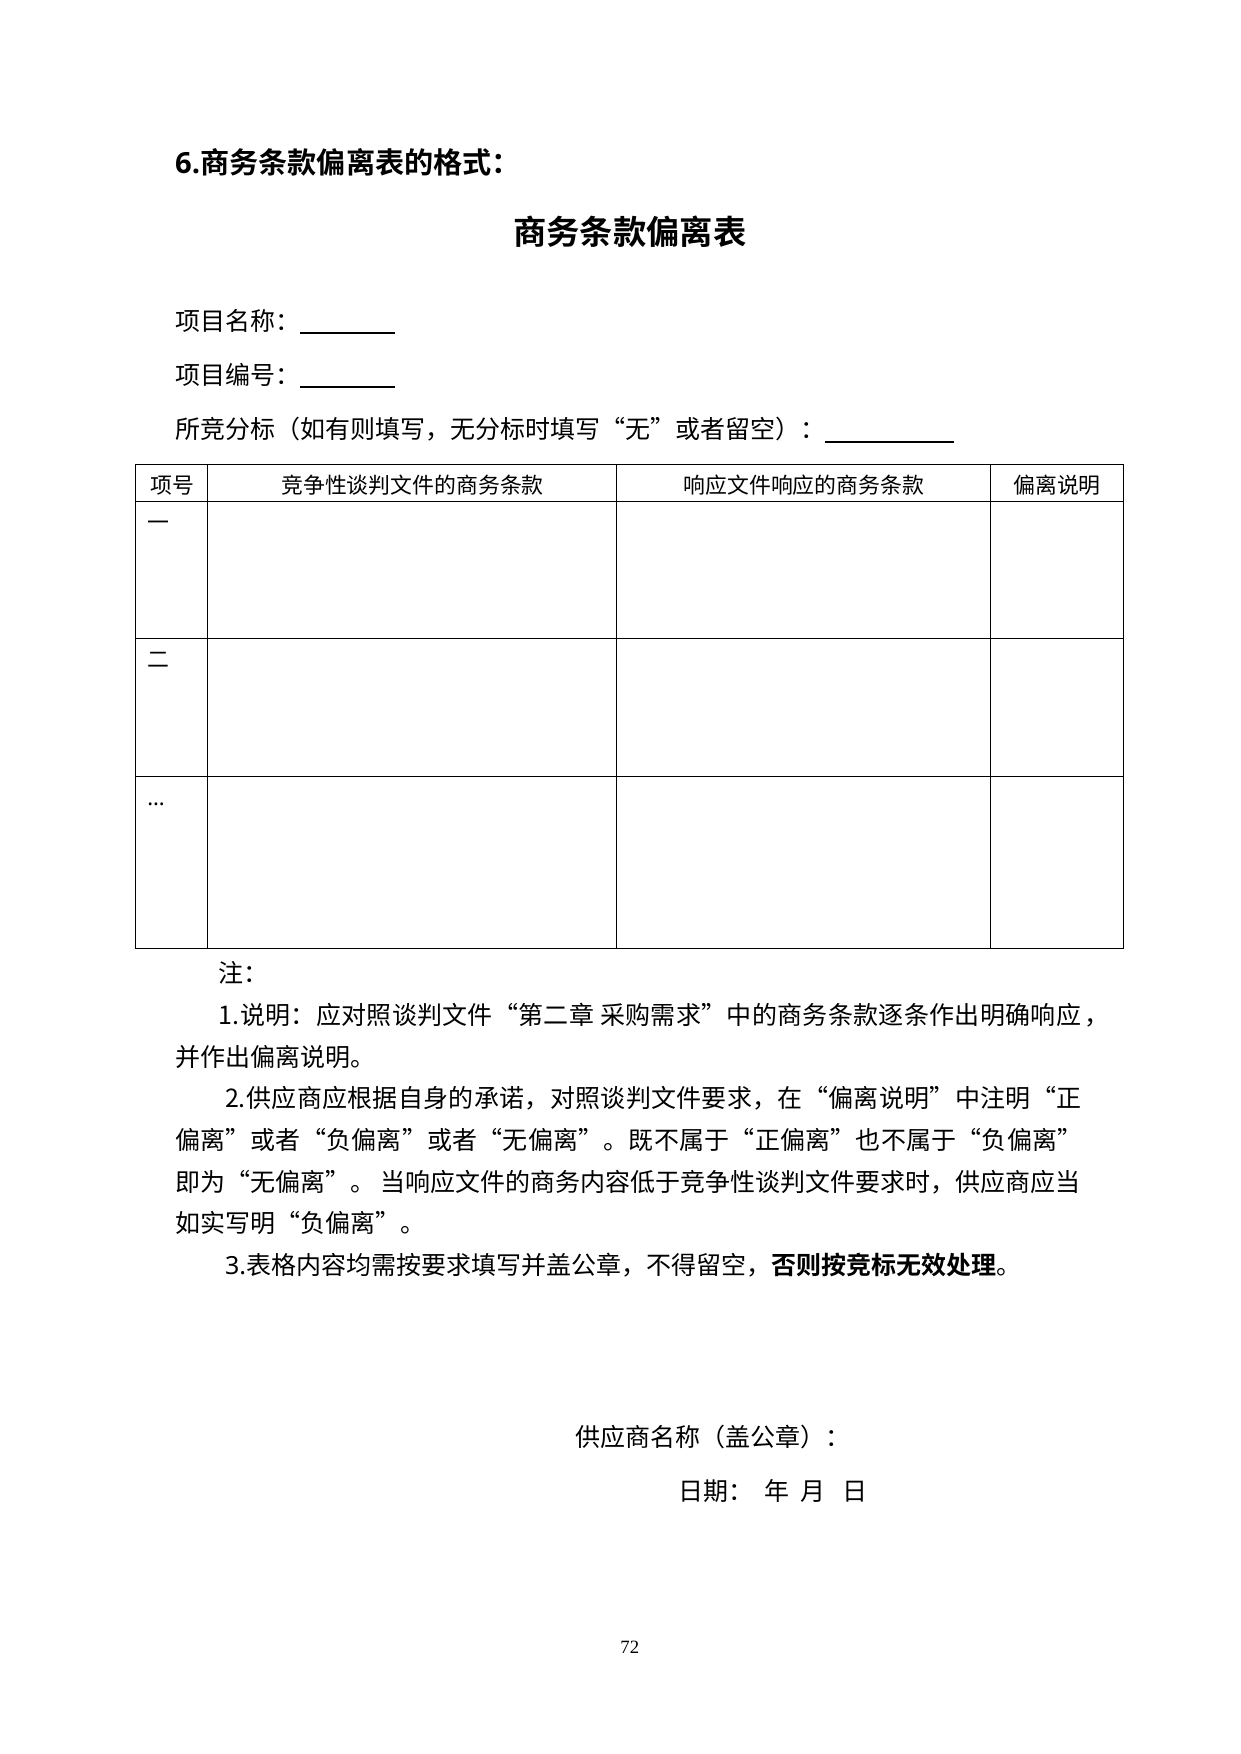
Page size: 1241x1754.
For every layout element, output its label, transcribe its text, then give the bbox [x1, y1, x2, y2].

table_cell [617, 777, 990, 948]
table_cell [208, 639, 616, 776]
text 6.商务条款偏离表的格式： [175, 139, 1084, 182]
text 1.说明：应对照谈判文件“第二章 采购需求”中的商务条款逐条作出明确响应，并作出偏离说明。 [175, 991, 1084, 1074]
table_cell [991, 502, 1123, 638]
table_cell [617, 502, 990, 638]
table_header 偏离说明 [991, 465, 1123, 501]
text 所竞分标（如有则填写，无分标时填写“无”或者留空）： [175, 410, 1084, 446]
text 2.供应商应根据自身的承诺，对照谈判文件要求，在“偏离说明”中注明“正偏离”或者“负偏离”或者“无偏离”。既不属于“正偏离”也不属于“负偏离”即为“无偏离”。 当响应文件的商务内容低于竞争性谈判文件要求时，供应商应当如实写明“负偏离”。 [175, 1074, 1084, 1241]
table_cell ... [136, 777, 207, 948]
table_header 项号 [136, 465, 207, 501]
table_header 竞争性谈判文件的商务条款 [208, 465, 616, 501]
table_cell [208, 777, 616, 948]
table_cell [617, 639, 990, 776]
text 注： [219, 949, 1084, 991]
table_cell 二 [136, 639, 207, 776]
table_header 响应文件响应的商务条款 [617, 465, 990, 501]
table_cell [991, 777, 1123, 948]
table_cell [208, 502, 616, 638]
text 项目名称： [175, 301, 1084, 337]
table_cell [991, 639, 1123, 776]
text 项目编号： [175, 355, 1084, 392]
text 3.表格内容均需按要求填写并盖公章，不得留空，否则按竞标无效处理。 [175, 1241, 1084, 1283]
text 供应商名称（盖公章）： [175, 1417, 1084, 1453]
text 商务条款偏离表 [175, 203, 1084, 255]
text 日期： 年 月 日 [175, 1471, 1084, 1508]
table_cell 一 [136, 502, 207, 638]
